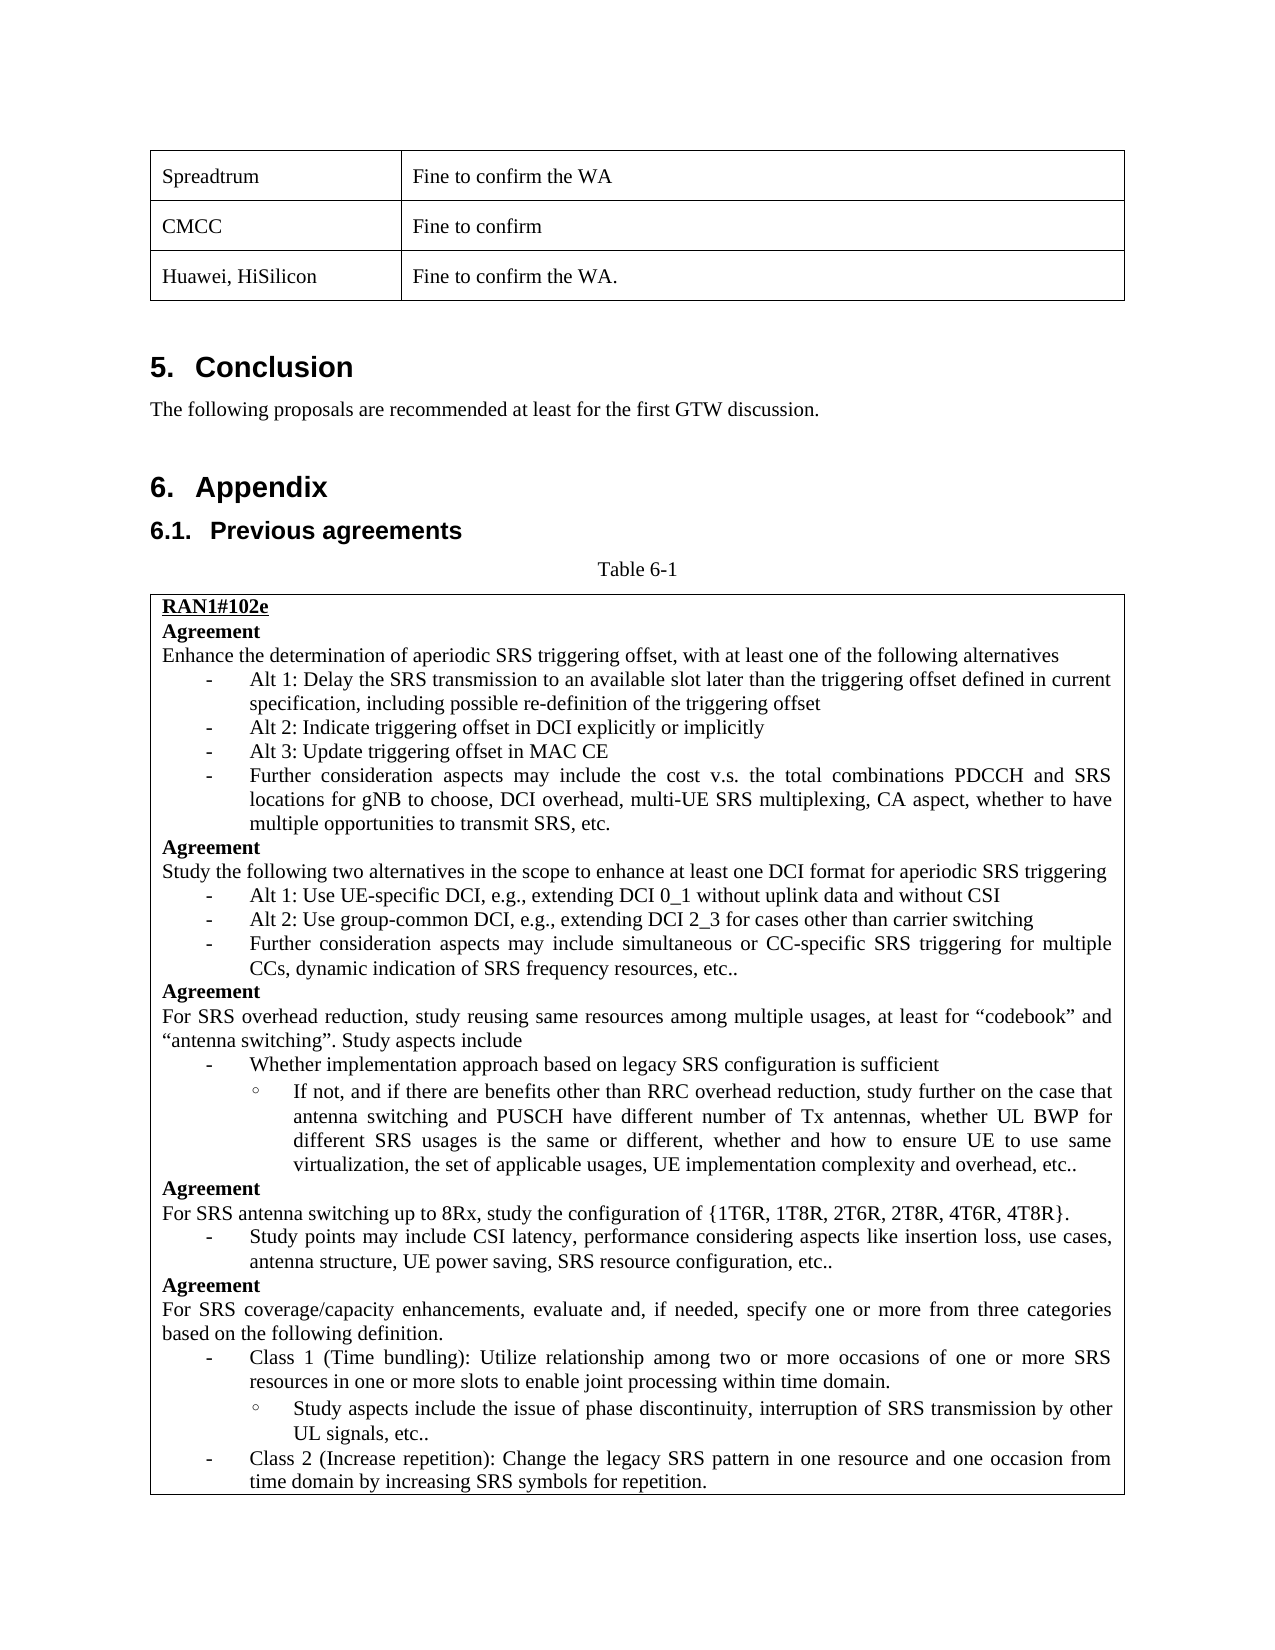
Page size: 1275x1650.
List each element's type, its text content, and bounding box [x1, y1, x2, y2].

text Table 6-1 [150, 557, 1125, 581]
table_cell Huawei, HiSilicon [151, 251, 401, 300]
subtitle Previous agreements [150, 516, 1125, 544]
subtitle Appendix [150, 469, 1125, 503]
table_cell CMCC [151, 201, 401, 250]
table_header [151, 595, 1124, 1493]
text The following proposals are recommended at least for the first GTW discussion. [150, 396, 1125, 421]
table_cell Fine to confirm [402, 201, 1124, 250]
table_cell Fine to confirm the WA [402, 151, 1124, 200]
table_cell Spreadtrum [151, 151, 401, 200]
table_cell Fine to confirm the WA. [402, 251, 1124, 300]
subtitle Conclusion [150, 350, 1125, 384]
